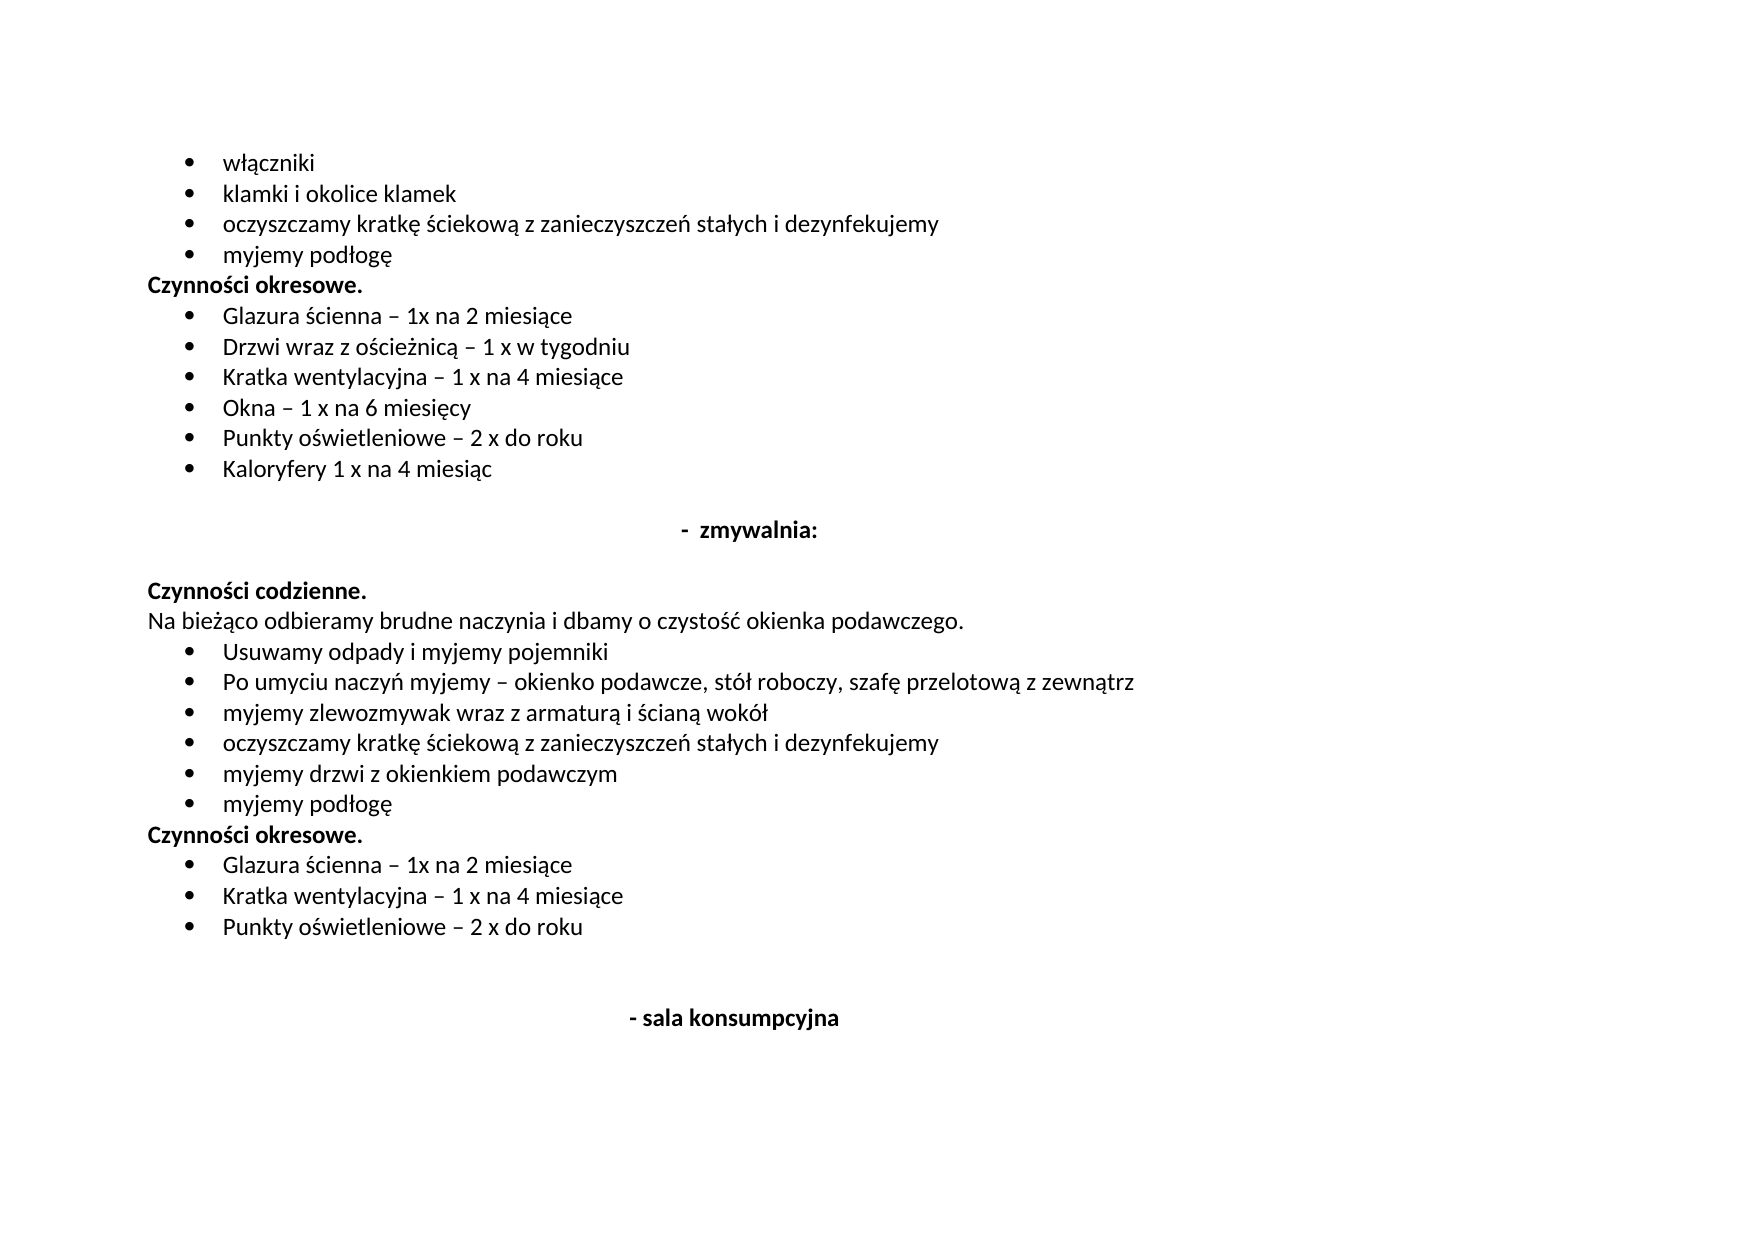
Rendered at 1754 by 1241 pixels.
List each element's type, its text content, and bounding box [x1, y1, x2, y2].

list myjemy zlewozmywak wraz z armaturą i ścianą wokół [185, 697, 1606, 727]
list Kaloryfery 1 x na 4 miesiąc [185, 453, 1606, 483]
list Kratka wentylacyjna – 1 x na 4 miesiące [185, 361, 1606, 392]
list Glazura ścienna – 1x na 2 miesiące [185, 849, 1606, 880]
list myjemy podłogę [185, 239, 1606, 270]
list Punkty oświetleniowe – 2 x do roku [185, 422, 1606, 453]
text Czynności okresowe. [148, 270, 1606, 300]
list myjemy podłogę [185, 788, 1606, 819]
text Czynności okresowe. [148, 819, 1606, 849]
list myjemy drzwi z okienkiem podawczym [185, 758, 1606, 788]
list Punkty oświetleniowe – 2 x do roku [185, 911, 1606, 941]
list Usuwamy odpady i myjemy pojemniki [185, 636, 1606, 666]
list Kratka wentylacyjna – 1 x na 4 miesiące [185, 880, 1606, 911]
list włączniki [185, 148, 1606, 178]
list Glazura ścienna – 1x na 2 miesiące [185, 300, 1606, 331]
text - zmywalnia: [590, 514, 1606, 544]
list klamki i okolice klamek [185, 178, 1606, 209]
text Czynności codzienne. [148, 575, 1606, 605]
text Na bieżąco odbieramy brudne naczynia i dbamy o czystość okienka podawczego. [148, 605, 1606, 636]
list Po umyciu naczyń myjemy – okienko podawcze, stół roboczy, szafę przelotową z zewnątrz [185, 666, 1606, 697]
list Drzwi wraz z ościeżnicą – 1 x w tygodniu [185, 331, 1606, 361]
text - sala konsumpcyjna [443, 1002, 1606, 1033]
list Okna – 1 x na 6 miesięcy [185, 392, 1606, 422]
list oczyszczamy kratkę ściekową z zanieczyszczeń stałych i dezynfekujemy [185, 727, 1606, 758]
list oczyszczamy kratkę ściekową z zanieczyszczeń stałych i dezynfekujemy [185, 209, 1606, 239]
